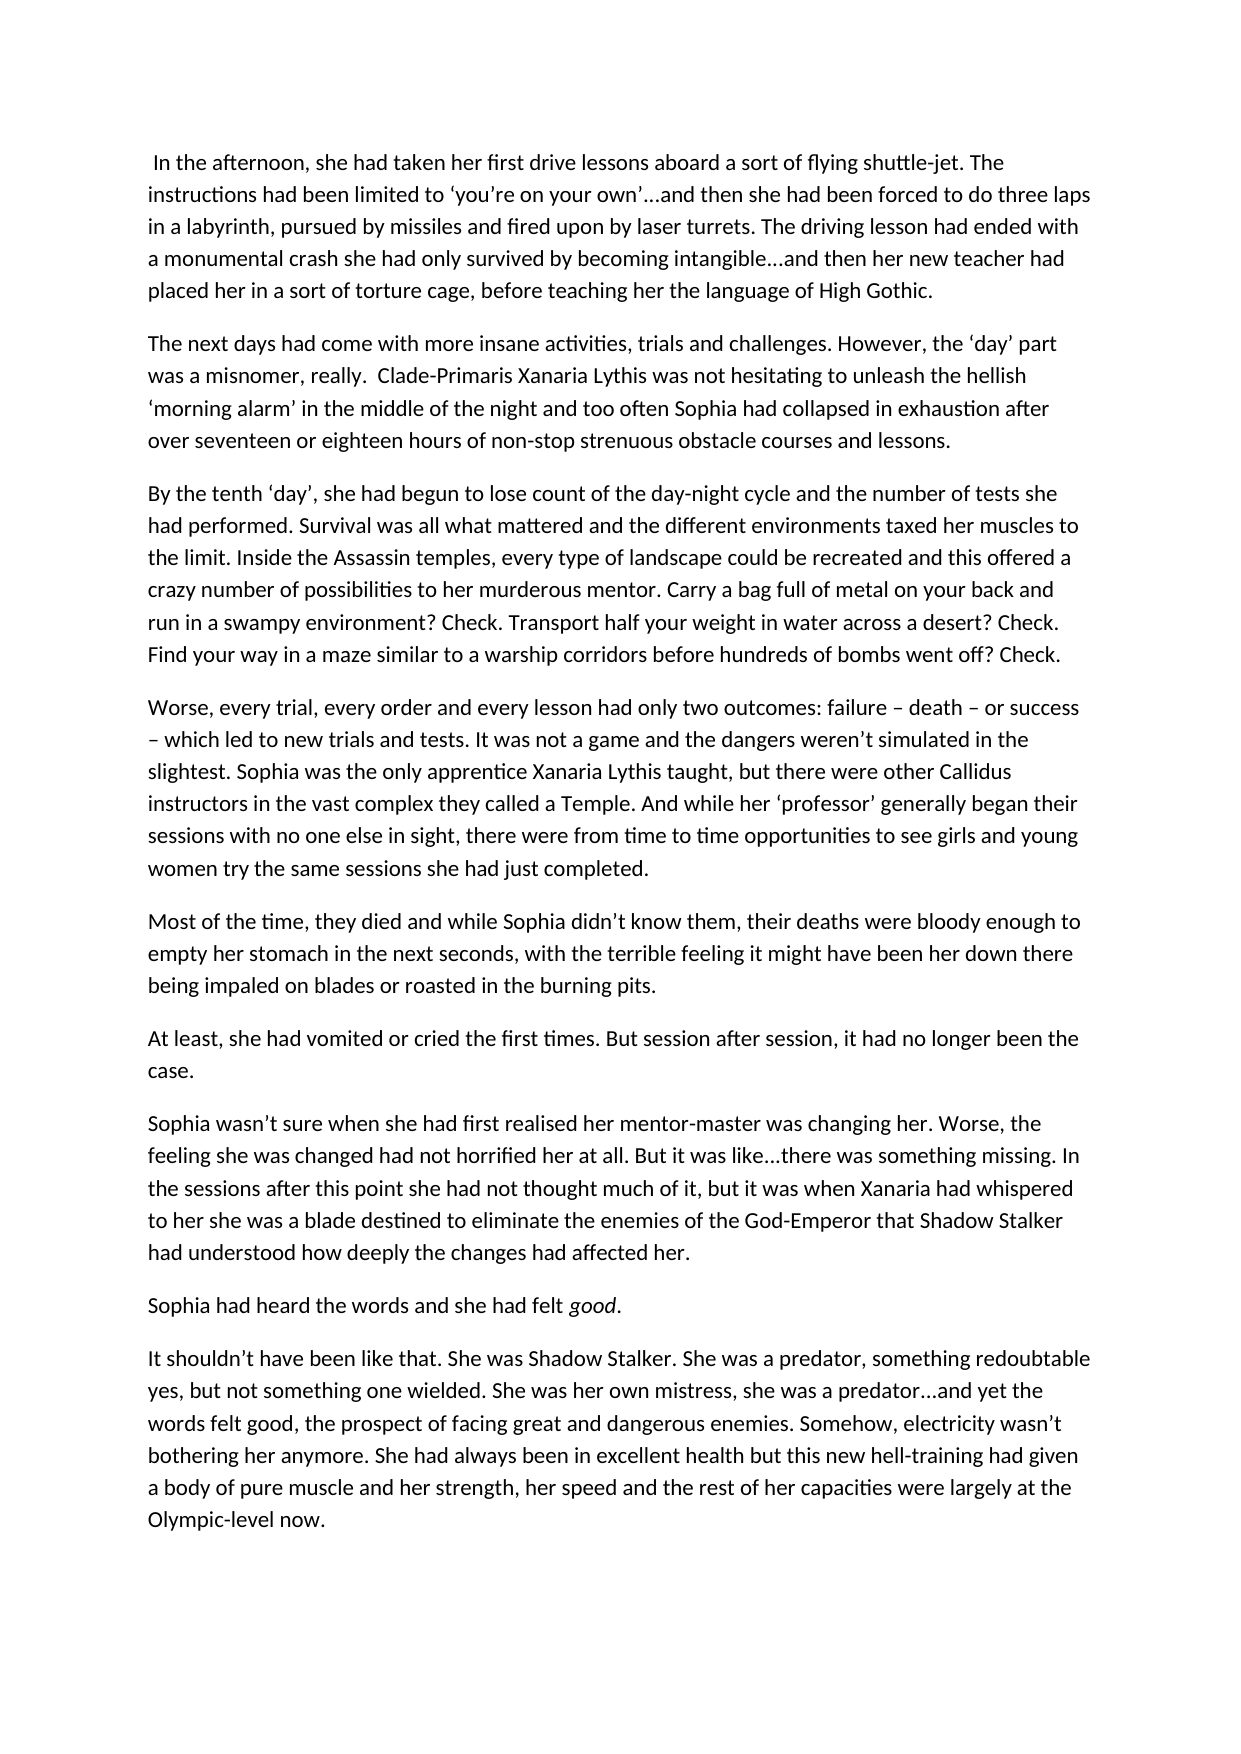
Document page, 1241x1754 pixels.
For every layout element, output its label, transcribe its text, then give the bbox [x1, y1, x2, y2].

text Most of the time, they died and while Sophia didn’t know them, their deaths were bloody enough to empty her stomach in the next seconds, with the terrible feeling it might have been her down there being impaled on blades or roasted in the burning pits. [148, 907, 1093, 999]
text Sophia wasn’t sure when she had first realised her mentor-master was changing her. Worse, the feeling she was changed had not horrified her at all. But it was like...there was something missing. In the sessions after this point she had not thought much of it, but it was when Xanaria had whispered to her she was a blade destined to eliminate the enemies of the God-Emperor that Shadow Stalker had understood how deeply the changes had affected her. [148, 1109, 1093, 1266]
text By the tenth ‘day’, she had begun to lose count of the day-night cycle and the number of tests she had performed. Survival was all what mattered and the different environments taxed her muscles to the limit. Inside the Assassin temples, every type of landscape could be recreated and this offered a crazy number of possibilities to her murderous mentor. Carry a bag full of metal on your back and run in a swampy environment? Check. Transport half your weight in water across a desert? Check. Find your way in a maze similar to a warship corridors before hundreds of bombs went off? Check. [148, 479, 1093, 668]
text At least, she had vomited or cried the first times. But session after session, it had no longer been the case. [148, 1024, 1093, 1084]
text The next days had come with more insane activities, trials and challenges. However, the ‘day’ part was a misnomer, really. Clade-Primaris Xanaria Lythis was not hesitating to unleash the hellish ‘morning alarm’ in the middle of the night and too often Sophia had collapsed in exhaustion after over seventeen or eighteen hours of non-stop strenuous obstacle courses and lessons. [148, 329, 1093, 454]
text It shouldn’t have been like that. She was Shadow Stalker. She was a predator, something redoubtable yes, but not something one wielded. She was her own mistress, she was a predator...and yet the words felt good, the prospect of facing great and dangerous enemies. Somehow, electricity wasn’t bothering her anymore. She had always been in excellent health but this new hell-training had given a body of pure muscle and her strength, her speed and the rest of her capacities were largely at the Olympic-level now. [148, 1344, 1093, 1533]
text In the afternoon, she had taken her first drive lessons aboard a sort of flying shuttle-jet. The instructions had been limited to ‘you’re on your own’...and then she had been forced to do three laps in a labyrinth, pursued by missiles and fired upon by laser turrets. The driving lesson had ended with a monumental crash she had only survived by becoming intangible...and then her new teacher had placed her in a sort of torture cage, before teaching her the language of High Gothic. [148, 148, 1093, 304]
text Worse, every trial, every order and every lesson had only two outcomes: failure – death – or success – which led to new trials and tests. It was not a game and the dangers weren’t simulated in the slightest. Sophia was the only apprentice Xanaria Lythis taught, but there were other Callidus instructors in the vast complex they called a Temple. And while her ‘professor’ generally began their sessions with no one else in sight, there were from time to time opportunities to see girls and young women try the same sessions she had just completed. [148, 693, 1093, 882]
text Sophia had heard the words and she had felt good. [148, 1291, 1093, 1319]
